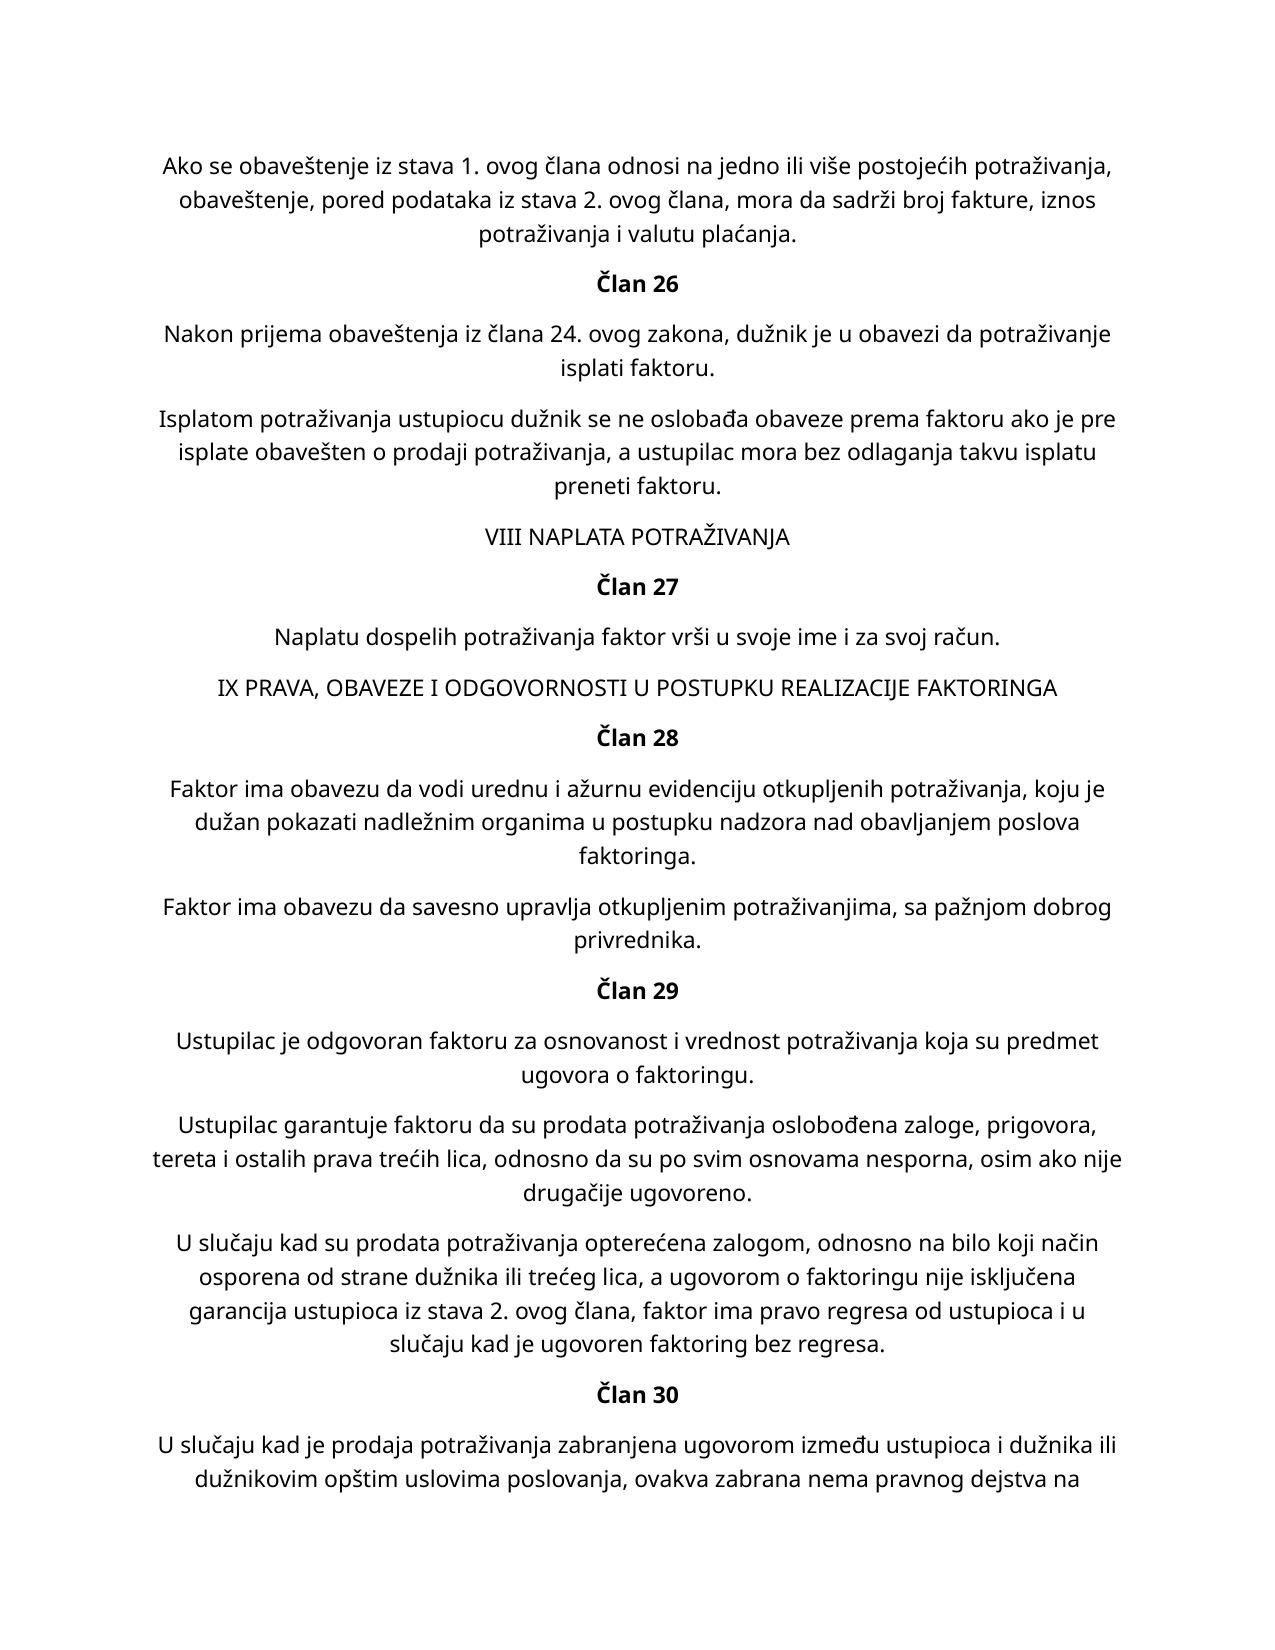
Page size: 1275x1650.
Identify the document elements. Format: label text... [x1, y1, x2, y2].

text Član 27 [150, 571, 1125, 602]
text U slučaju kad su prodata potraživanja opterećena zalogom, odnosno na bilo koji način osporena od strane dužnika ili trećeg lica, a ugovorom o faktoringu nije isključena garancija ustupioca iz stava 2. ovog člana, faktor ima pravo regresa od ustupioca i u slučaju kad je ugovoren faktoring bez regresa. [150, 1227, 1125, 1359]
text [150, 1429, 1125, 1494]
text Nakon prijema obaveštenja iz člana 24. ovog zakona, dužnik je u obavezi da potraživanje isplati faktoru. [150, 318, 1125, 383]
text Član 30 [150, 1379, 1125, 1410]
text Član 26 [150, 268, 1125, 299]
text Član 28 [150, 722, 1125, 753]
text Isplatom potraživanja ustupiocu dužnik se ne oslobađa obaveze prema faktoru ako je pre isplate obavešten o prodaji potraživanja, a ustupilac mora bez odlaganja takvu isplatu preneti faktoru. [150, 402, 1125, 501]
text Ustupilac je odgovoran faktoru za osnovanost i vrednost potraživanja koja su predmet ugovora o faktoringu. [150, 1025, 1125, 1090]
text Ustupilac garantuje faktoru da su prodata potraživanja oslobođena zaloge, prigovora, tereta i ostalih prava trećih lica, odnosno da su po svim osnovama nesporna, osim ako nije drugačije ugovoreno. [150, 1109, 1125, 1208]
text Ako se obaveštenje iz stava 1. ovog člana odnosi na jedno ili više postojećih potraživanja, obaveštenje, pored podataka iz stava 2. ovog člana, mora da sadrži broj fakture, iznos potraživanja i valutu plaćanja. [150, 150, 1125, 249]
text Član 29 [150, 974, 1125, 1006]
text Naplatu dospelih potraživanja faktor vrši u svoje ime i za svoj račun. [150, 621, 1125, 652]
text Faktor ima obavezu da savesno upravlja otkupljenim potraživanjima, sa pažnjom dobrog privrednika. [150, 890, 1125, 955]
text Faktor ima obavezu da vodi urednu i ažurnu evidenciju otkupljenih potraživanja, koju je dužan pokazati nadležnim organima u postupku nadzora nad obavljanjem poslova faktoringa. [150, 772, 1125, 871]
text VIII NAPLATA POTRAŽIVANJA [150, 520, 1125, 552]
text IX PRAVA, OBAVEZE I ODGOVORNOSTI U POSTUPKU REALIZACIJE FAKTORINGA [150, 672, 1125, 703]
